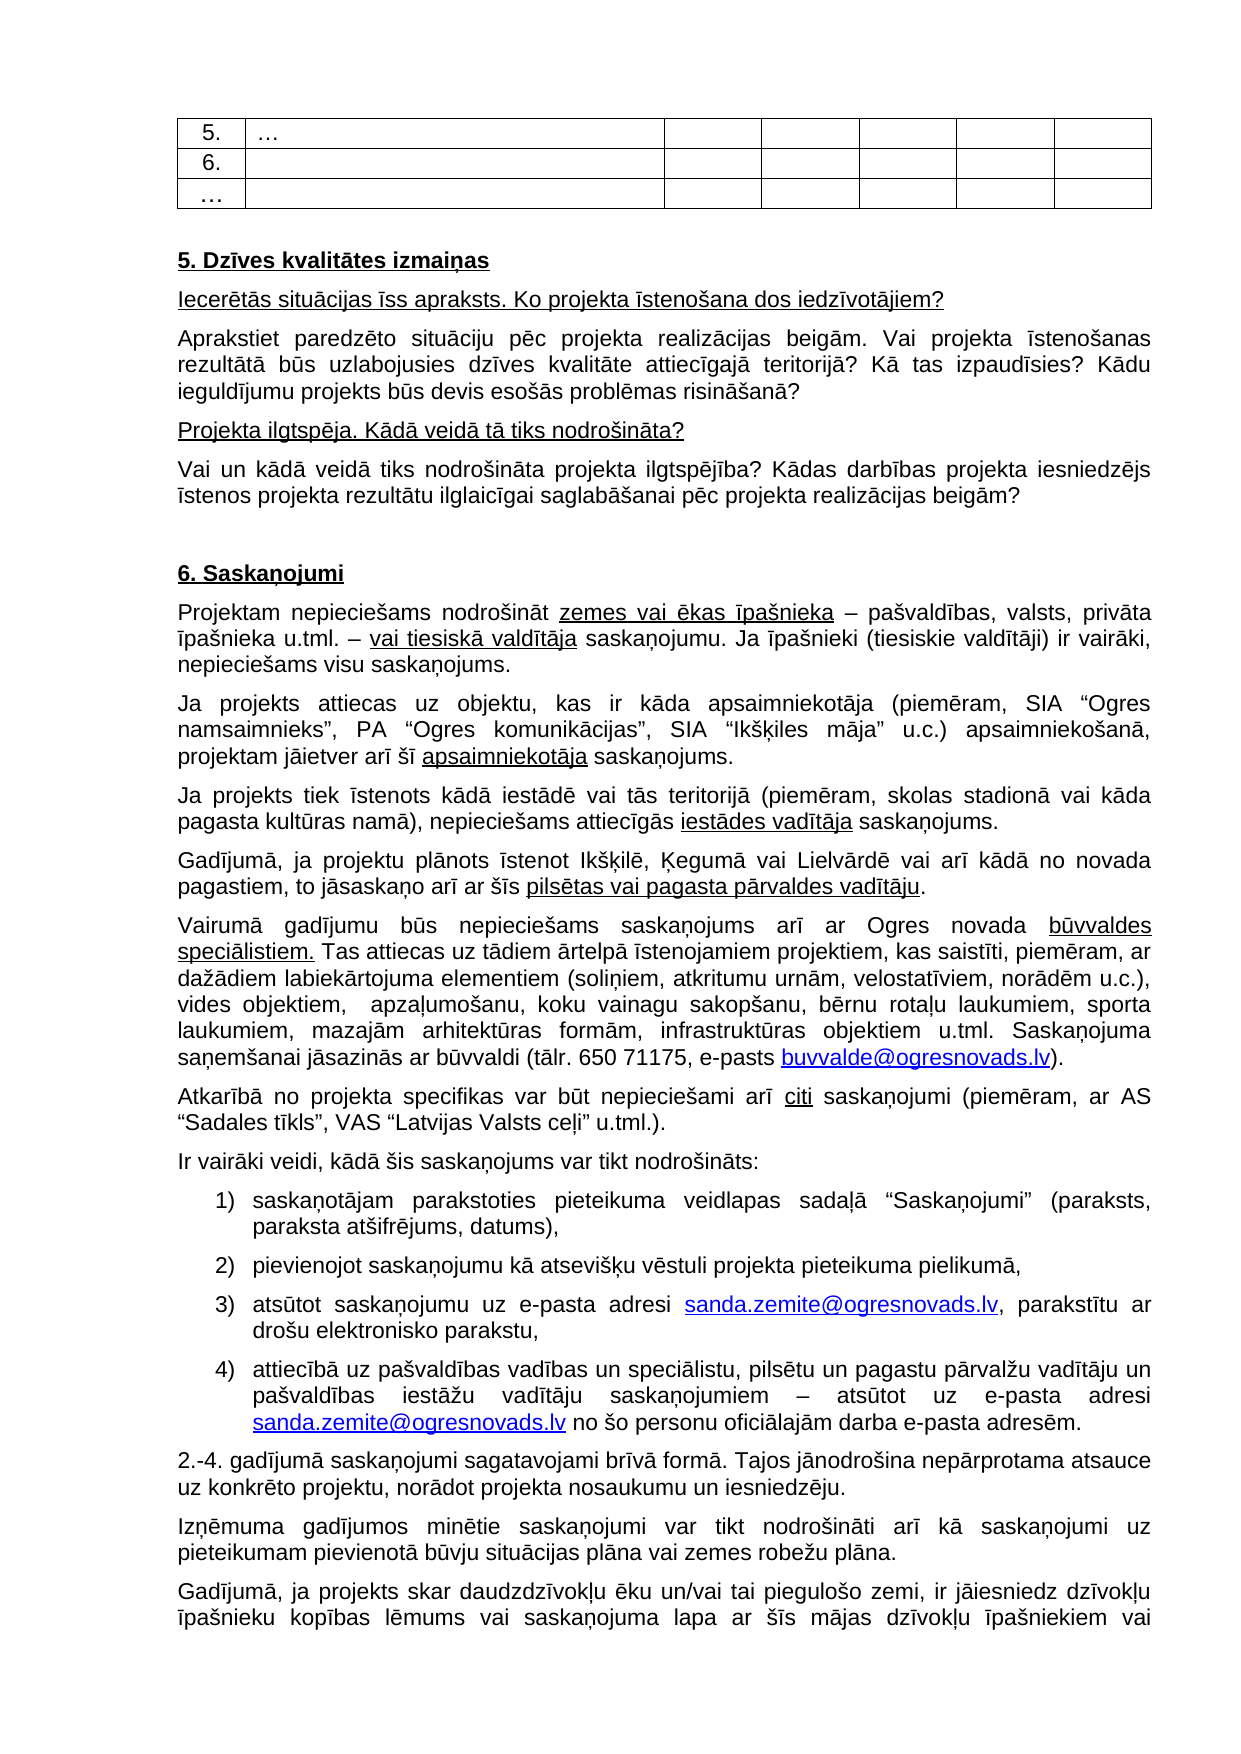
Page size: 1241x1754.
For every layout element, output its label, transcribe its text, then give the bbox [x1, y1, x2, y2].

table_cell [860, 119, 956, 148]
text Aprakstiet paredzēto situāciju pēc projekta realizācijas beigām. Vai projekta īstenošanas rezultātā būs uzlabojusies dzīves kvalitāte attiecīgajā teritorijā? Kā tas izpaudīsies? Kādu ieguldījumu projekts būs devis esošās problēmas risināšanā? [177, 325, 1152, 404]
table_cell [860, 179, 956, 207]
text 5. Dzīves kvalitātes izmaiņas [177, 247, 1152, 274]
text 6. Saskaņojumi [177, 559, 1152, 586]
text Ja projekts tiek īstenots kādā iestādē vai tās teritorijā (piemēram, skolas stadionā vai kāda pagasta kultūras namā), nepieciešams attiecīgās iestādes vadītāja saskaņojums. [177, 782, 1152, 834]
table_cell [762, 179, 859, 207]
list attiecībā uz pašvaldības vadības un speciālistu, pilsētu un pagastu pārvalžu vadītāju un pašvaldības iestāžu vadītāju saskaņojumiem – atsūtot uz e-pasta adresi sanda.zemite@ogresnovads.lv no šo personu oficiālajām darba e-pasta adresēm. [215, 1356, 1152, 1435]
text Izņēmuma gadījumos minētie saskaņojumi var tikt nodrošināti arī kā saskaņojumi uz pieteikumam pievienotā būvju situācijas plāna vai zemes robežu plāna. [177, 1513, 1152, 1565]
table_cell … [246, 119, 664, 148]
table_cell [957, 179, 1054, 207]
table_cell [957, 149, 1054, 178]
table_cell [665, 119, 761, 148]
table_cell 5. [178, 119, 245, 148]
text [177, 1578, 1152, 1631]
text Ir vairāki veidi, kādā šis saskaņojums var tikt nodrošināts: [177, 1148, 1152, 1174]
table_cell [1055, 149, 1151, 178]
text Vai un kādā veidā tiks nodrošināta projekta ilgtspējība? Kādas darbības projekta iesniedzējs īstenos projekta rezultātu ilglaicīgai saglabāšanai pēc projekta realizācijas beigām? [177, 456, 1152, 508]
text Projektam nepieciešams nodrošināt zemes vai ēkas īpašnieka – pašvaldības, valsts, privāta īpašnieka u.tml. – vai tiesiskā valdītāja saskaņojumu. Ja īpašnieki (tiesiskie valdītāji) ir vairāki, nepieciešams visu saskaņojums. [177, 598, 1152, 677]
table_cell [860, 149, 956, 178]
table_cell [762, 149, 859, 178]
text Gadījumā, ja projektu plānots īstenot Ikšķilē, Ķegumā vai Lielvārdē vai arī kādā no novada pagastiem, to jāsaskaņo arī ar šīs pilsētas vai pagasta pārvaldes vadītāju. [177, 847, 1152, 899]
table_cell [246, 179, 664, 207]
table_cell … [178, 179, 245, 207]
table_cell [1055, 179, 1151, 207]
list saskaņotājam parakstoties pieteikuma veidlapas sadaļā “Saskaņojumi” (paraksts, paraksta atšifrējums, datums), [215, 1187, 1152, 1239]
table_cell [665, 149, 761, 178]
text Projekta ilgtspēja. Kādā veidā tā tiks nodrošināta? [177, 417, 1152, 443]
text 2.-4. gadījumā saskaņojumi sagatavojami brīvā formā. Tajos jānodrošina nepārprotama atsauce uz konkrēto projektu, norādot projekta nosaukumu un iesniedzēju. [177, 1447, 1152, 1500]
text Vairumā gadījumu būs nepieciešams saskaņojums arī ar Ogres novada būvvaldes speciālistiem. Tas attiecas uz tādiem ārtelpā īstenojamiem projektiem, kas saistīti, piemēram, ar dažādiem labiekārtojuma elementiem (soliņiem, atkritumu urnām, velostatīviem, norādēm u.c.), vides objektiem, apzaļumošanu, koku vainagu sakopšanu, bērnu rotaļu laukumiem, sporta laukumiem, mazajām arhitektūras formām, infrastruktūras objektiem u.tml. Saskaņojuma saņemšanai jāsazinās ar būvvaldi (tālr. 650 71175, e-pasts buvvalde@ogresnovads.lv). [177, 912, 1152, 1070]
text Atkarībā no projekta specifikas var būt nepieciešami arī citi saskaņojumi (piemēram, ar AS “Sadales tīkls”, VAS “Latvijas Valsts ceļi” u.tml.). [177, 1083, 1152, 1135]
table_cell [665, 179, 761, 207]
list atsūtot saskaņojumu uz e-pasta adresi sanda.zemite@ogresnovads.lv, parakstītu ar drošu elektronisko parakstu, [215, 1291, 1152, 1343]
table_cell [957, 119, 1054, 148]
list pievienojot saskaņojumu kā atsevišķu vēstuli projekta pieteikuma pielikumā, [215, 1252, 1152, 1278]
table_cell [762, 119, 859, 148]
subtitle Iecerētās situācijas īss apraksts. Ko projekta īstenošana dos iedzīvotājiem? [177, 286, 1152, 313]
table_cell 6. [178, 149, 245, 178]
text Ja projekts attiecas uz objektu, kas ir kāda apsaimniekotāja (piemēram, SIA “Ogres namsaimnieks”, PA “Ogres komunikācijas”, SIA “Ikšķiles māja” u.c.) apsaimniekošanā, projektam jāietver arī šī apsaimniekotāja saskaņojums. [177, 690, 1152, 769]
table_cell [1055, 119, 1151, 148]
table_cell [246, 149, 664, 178]
